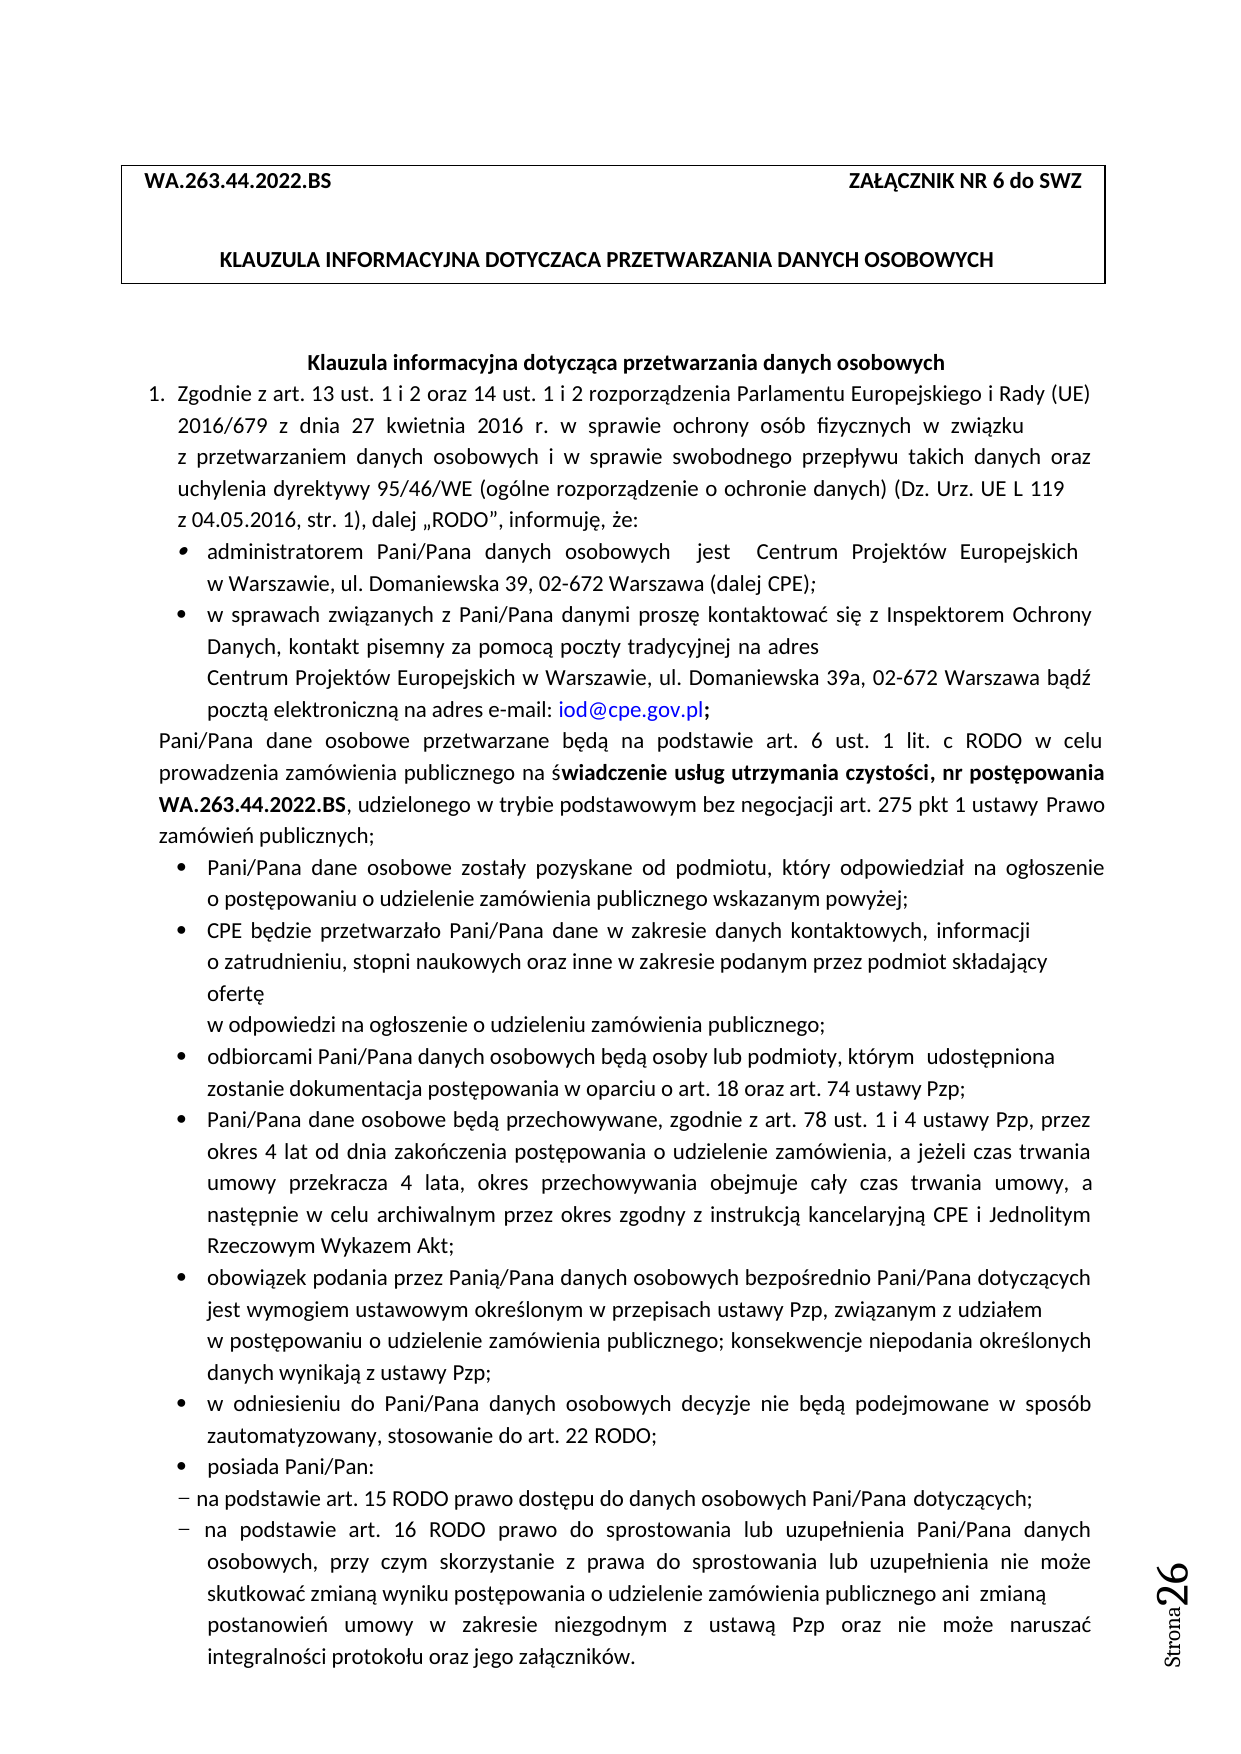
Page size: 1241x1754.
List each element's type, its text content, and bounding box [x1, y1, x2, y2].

list Pani/Pana dane osobowe będą przechowywane, zgodnie z art. 78 ust. 1 i 4 ustawy Pzp, przez okres 4 lat od dnia zakończenia postępowania o udzielenie zamówienia, a jeżeli czas trwania umowy przekracza 4 lata, okres przechowywania obejmuje cały czas trwania umowy, a następnie w celu archiwalnym przez okres zgodny z instrukcją kancelaryjną CPE i Jednolitym Rzeczowym Wykazem Akt; [177, 1105, 1093, 1259]
subtitle Klauzula informacyjna dotycząca przetwarzania danych osobowych [148, 348, 1105, 376]
list na podstawie art. 16 RODO prawo do sprostowania lub uzupełnienia Pani/Pana danych osobowych, przy czym skorzystanie z prawa do sprostowania lub uzupełnienia nie może skutkować zmianą wyniku postępowania o udzielenie zamówienia publicznego ani zmianą [177, 1516, 1093, 1607]
list administratorem Pani/Pana danych osobowych jest Centrum Projektów Europejskich w Warszawie, ul. Domaniewska 39, 02-672 Warszawa (dalej CPE); [177, 537, 1093, 597]
list w odniesieniu do Pani/Pana danych osobowych decyzje nie będą podejmowane w sposób zautomatyzowany, stosowanie do art. 22 RODO; [177, 1389, 1093, 1449]
text postanowień umowy w zakresie niezgodnym z ustawą Pzp oraz nie może naruszać integralności protokołu oraz jego załączników. [207, 1610, 1093, 1670]
text w odpowiedzi na ogłoszenie o udzieleniu zamówienia publicznego; [207, 1011, 1105, 1039]
list Zgodnie z art. 13 ust. 1 i 2 oraz 14 ust. 1 i 2 rozporządzenia Parlamentu Europejskiego i Rady (UE) 2016/679 z dnia 27 kwietnia 2016 r. w sprawie ochrony osób fizycznych w związku z przetwarzaniem danych osobowych i w sprawie swobodnego przepływu takich danych oraz uchylenia dyrektywy 95/46/WE (ogólne rozporządzenie o ochronie danych) (Dz. Urz. UE L 119 z 04.05.2016, str. 1), dalej „RODO”, informuję, że: [148, 379, 1093, 534]
text o postępowaniu o udzielenie zamówienia publicznego wskazanym powyżej; [207, 884, 1105, 912]
text Pani/Pana dane osobowe przetwarzane będą na podstawie art. 6 ust. 1 lit. c RODO w celu prowadzenia zamówienia publicznego na świadczenie usług utrzymania czystości, nr postępowania WA.263.44.2022.BS, udzielonego w trybie podstawowym bez negocjacji art. 275 pkt 1 ustawy Prawo zamówień publicznych; [158, 727, 1105, 849]
table_header WA.263.44.2022.BS ZAŁĄCZNIK NR 6 do SWZ [122, 166, 1104, 245]
list CPE będzie przetwarzało Pani/Pana dane w zakresie danych kontaktowych, informacji [177, 916, 1105, 944]
table_cell KLAUZULA INFORMACYJNA DOTYCZACA PRZETWARZANIA DANYCH OSOBOWYCH [122, 245, 1104, 282]
text o zatrudnieniu, stopni naukowych oraz inne w zakresie podanym przez podmiot składający ofertę [207, 947, 1105, 1007]
list obowiązek podania przez Panią/Pana danych osobowych bezpośrednio Pani/Pana dotyczących jest wymogiem ustawowym określonym w przepisach ustawy Pzp, związanym z udziałem w postępowaniu o udzielenie zamówienia publicznego; konsekwencje niepodania określonych danych wynikają z ustawy Pzp; [177, 1263, 1093, 1386]
list posiada Pani/Pan: [177, 1452, 1105, 1481]
list na podstawie art. 15 RODO prawo dostępu do danych osobowych Pani/Pana dotyczących; [177, 1484, 1105, 1512]
text zostanie dokumentacja postępowania w oparciu o art. 18 oraz art. 74 ustawy Pzp; [207, 1074, 1105, 1102]
list odbiorcami Pani/Pana danych osobowych będą osoby lub podmioty, którym udostępniona [177, 1042, 1105, 1070]
list Pani/Pana dane osobowe zostały pozyskane od podmiotu, który odpowiedział na ogłoszenie [177, 853, 1105, 881]
text Centrum Projektów Europejskich w Warszawie, ul. Domaniewska 39a, 02-672 Warszawa bądź pocztą elektroniczną na adres e-mail: iod@cpe.gov.pl; [207, 663, 1093, 723]
list w sprawach związanych z Pani/Pana danymi proszę kontaktować się z Inspektorem Ochrony Danych, kontakt pisemny za pomocą poczty tradycyjnej na adres [177, 600, 1093, 660]
